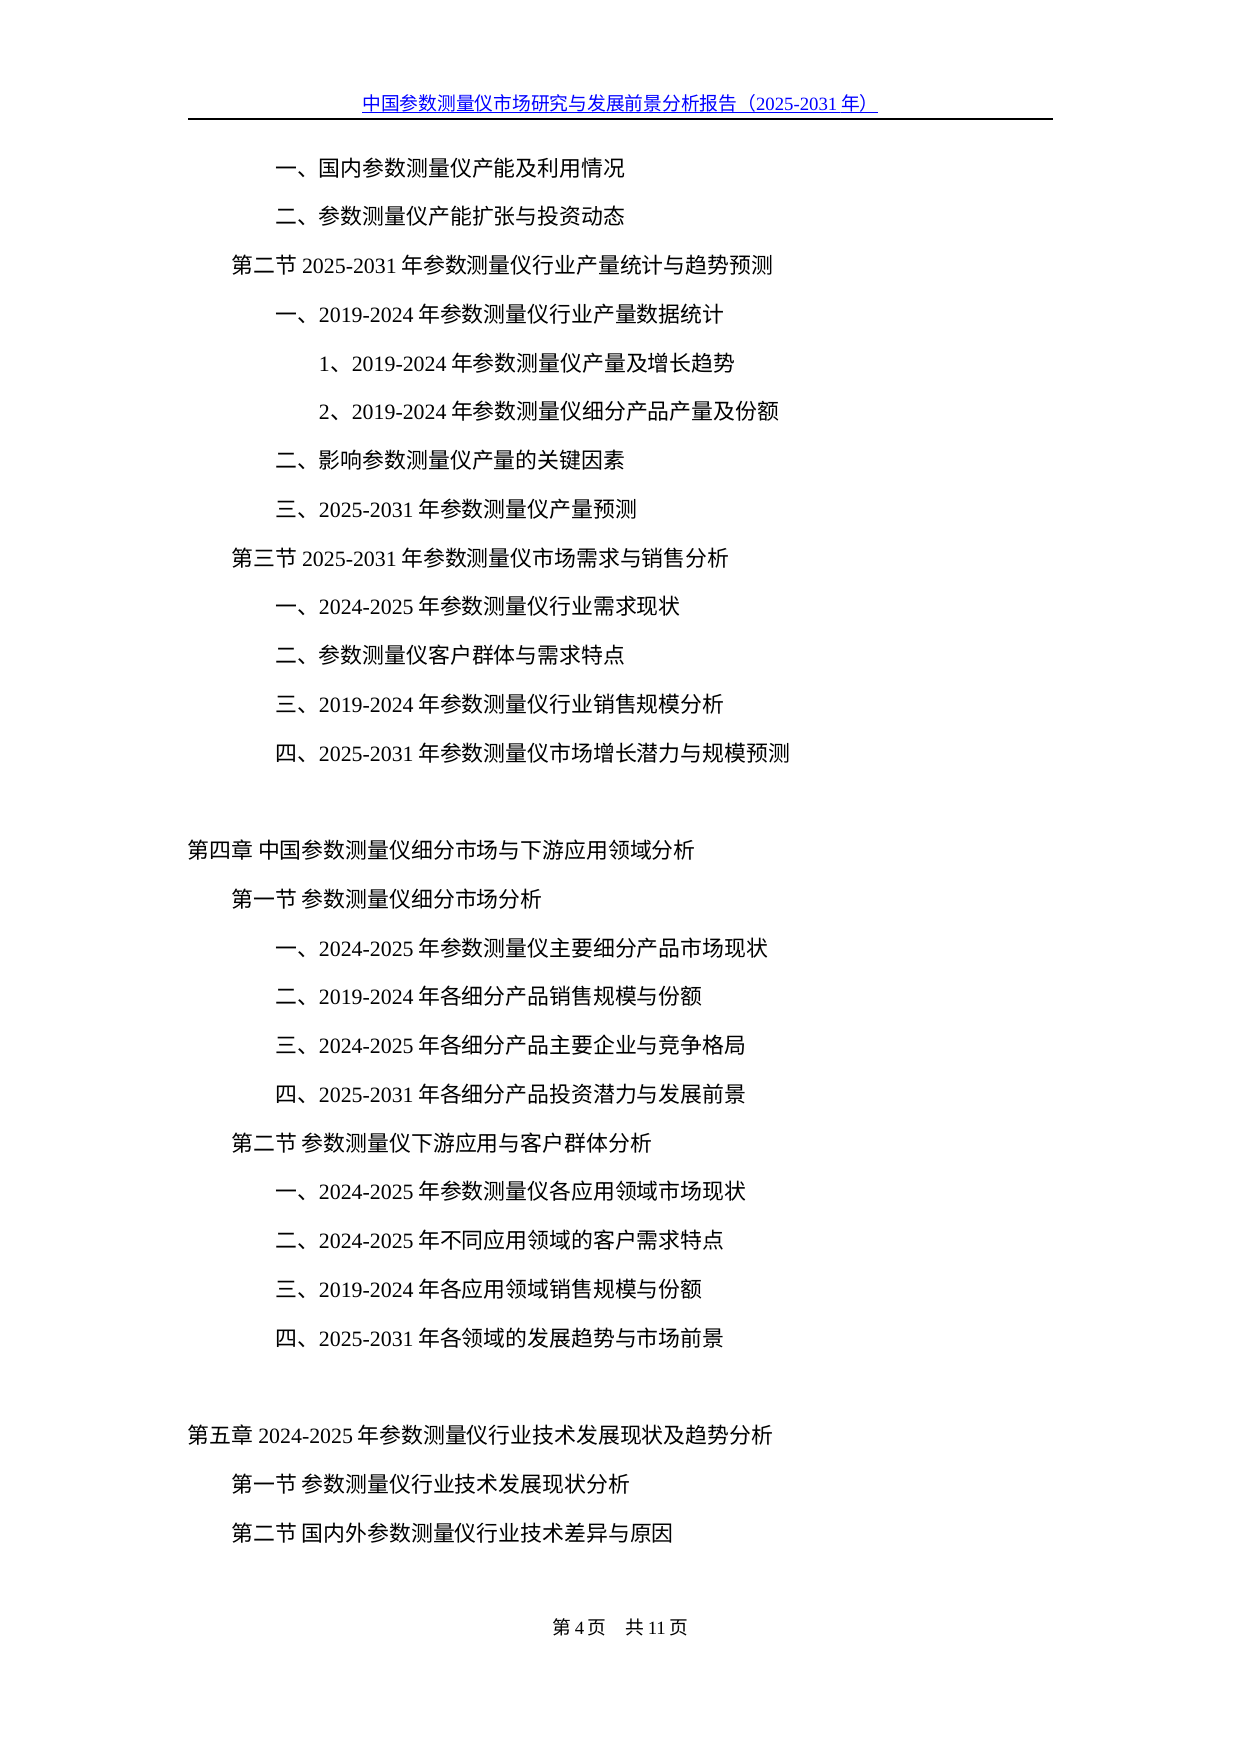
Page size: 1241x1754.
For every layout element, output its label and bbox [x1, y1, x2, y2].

text [187, 150, 1053, 1548]
